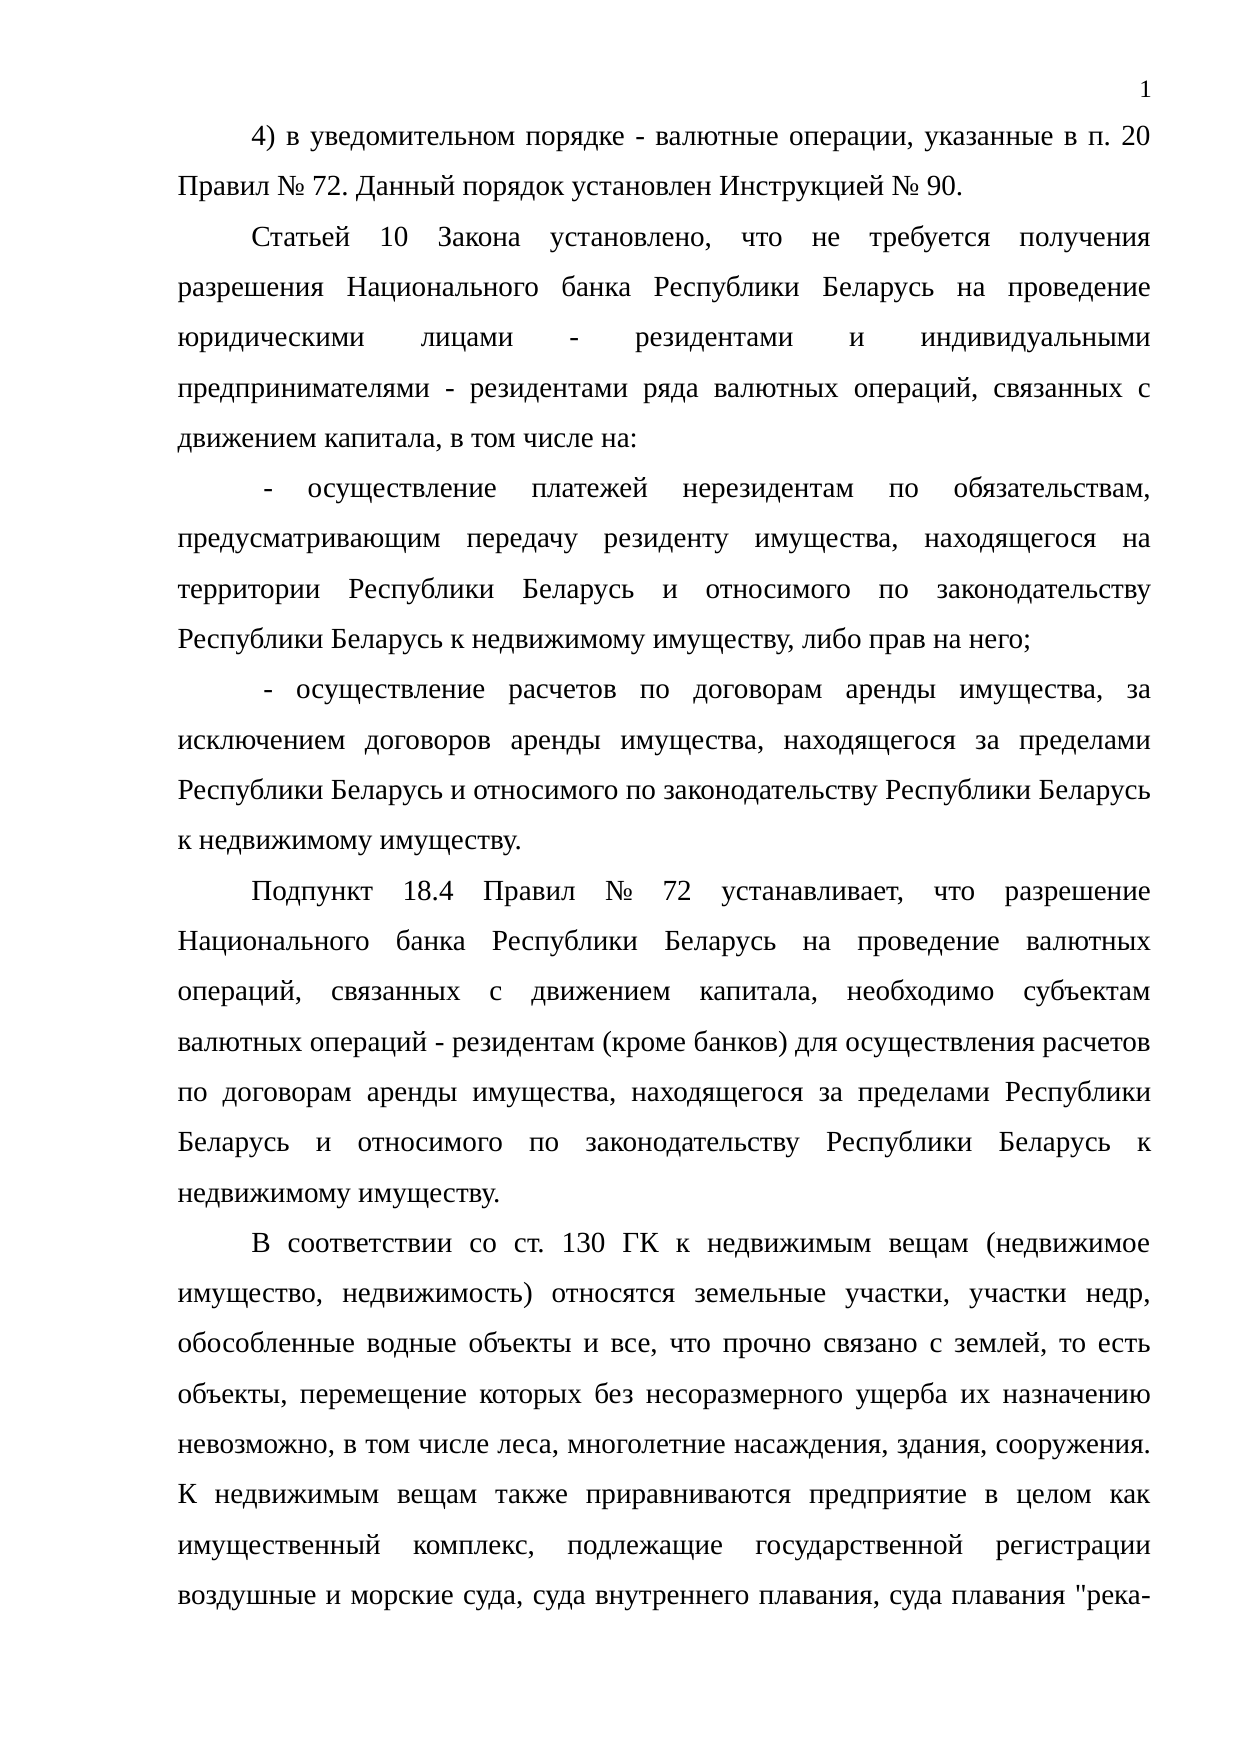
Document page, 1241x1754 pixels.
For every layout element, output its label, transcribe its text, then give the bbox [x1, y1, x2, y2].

list - осуществление расчетов по договорам аренды имущества, за исключением договоров аренды имущества, находящегося за пределами Республики Беларусь и относимого по законодательству Республики Беларусь к недвижимому имуществу. [177, 672, 1152, 856]
text Подпункт 18.4 Правил № 72 устанавливает, что разрешение Национального банка Республики Беларусь на проведение валютных операций, связанных с движением капитала, необходимо субъектам валютных операций - резидентам (кроме банков) для осуществления расчетов по договорам аренды имущества, находящегося за пределами Республики Беларусь и относимого по законодательству Республики Беларусь к недвижимому имуществу. [177, 873, 1152, 1208]
text Статьей 10 Закона установлено, что не требуется получения разрешения Национального банка Республики Беларусь на проведение юридическими лицами - резидентами и индивидуальными предпринимателями - резидентами ряда валютных операций, связанных с движением капитала, в том числе на: [177, 219, 1152, 453]
text 4) в уведомительном порядке - валютные операции, указанные в п. 20 Правил № 72. Данный порядок установлен Инструкцией № 90. [177, 118, 1152, 202]
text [177, 1225, 1152, 1611]
list - осуществление платежей нерезидентам по обязательствам, предусматривающим передачу резиденту имущества, находящегося на территории Республики Беларусь и относимого по законодательству Республики Беларусь к недвижимому имуществу, либо прав на него; [177, 470, 1152, 655]
